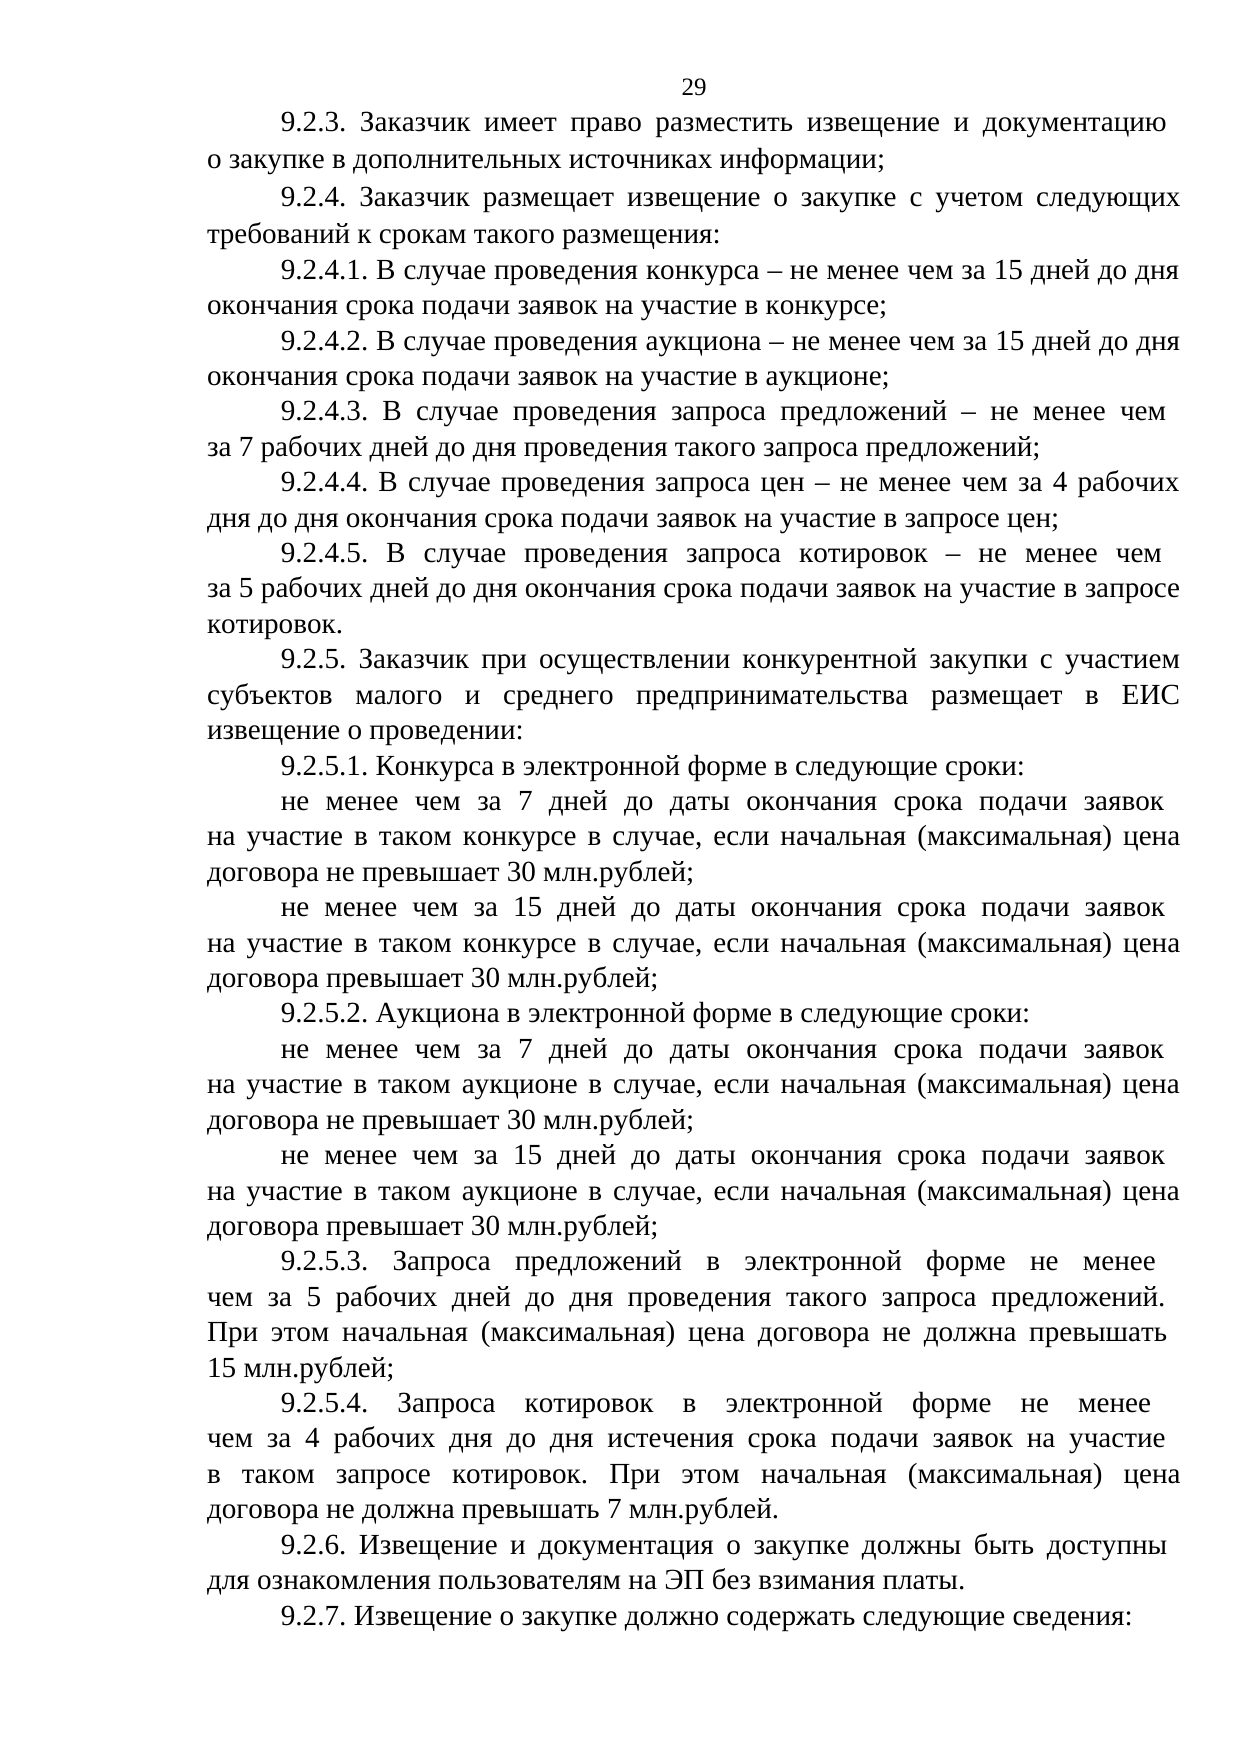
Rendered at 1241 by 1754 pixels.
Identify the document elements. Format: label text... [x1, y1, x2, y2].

text 9.2.4. Заказчик размещает извещение о закупке с учетом следующих требований к срокам такого размещения: [207, 175, 1181, 250]
text не менее чем за 15 дней до даты окончания срока подачи заявок на участие в таком аукционе в случае, если начальная (максимальная) цена договора превышает 30 млн.рублей; [207, 1135, 1181, 1242]
text 9.2.6. Извещение и документация о закупке должны быть доступны для ознакомления пользователям на ЭП без взимания платы. [207, 1525, 1181, 1596]
text 9.2.5.1. Конкурса в электронной форме в следующие сроки: [207, 746, 1181, 781]
text 9.2.7. Извещение о закупке должно содержать следующие сведения: [207, 1596, 1181, 1631]
text 9.2.5. Заказчик при осуществлении конкурентной закупки с участием субъектов малого и среднего предпринимательства размещает в ЕИС извещение о проведении: [207, 639, 1181, 746]
text не менее чем за 7 дней до даты окончания срока подачи заявок на участие в таком аукционе в случае, если начальная (максимальная) цена договора не превышает 30 млн.рублей; [207, 1029, 1181, 1135]
text 9.2.5.3. Запроса предложений в электронной форме не менее чем за 5 рабочих дней до дня проведения такого запроса предложений. При этом начальная (максимальная) цена договора не должна превышать 15 млн.рублей; [207, 1242, 1181, 1383]
text 9.2.5.4. Запроса котировок в электронной форме не менее чем за 4 рабочих дня до дня истечения срока подачи заявок на участие в таком запросе котировок. При этом начальная (максимальная) цена договора не должна превышать 7 млн.рублей. [207, 1383, 1181, 1525]
text не менее чем за 15 дней до даты окончания срока подачи заявок на участие в таком конкурсе в случае, если начальная (максимальная) цена договора превышает 30 млн.рублей; [207, 887, 1181, 994]
text 9.2.4.1. В случае проведения конкурса – не менее чем за 15 дней до дня окончания срока подачи заявок на участие в конкурсе; [207, 250, 1181, 321]
text 9.2.4.5. В случае проведения запроса котировок – не менее чем за 5 рабочих дней до дня окончания срока подачи заявок на участие в запросе котировок. [207, 533, 1181, 639]
text 9.2.3. Заказчик имеет право разместить извещение и документацию о закупке в дополнительных источниках информации; [207, 100, 1181, 175]
text 9.2.5.2. Аукциона в электронной форме в следующие сроки: [207, 994, 1181, 1029]
text не менее чем за 7 дней до даты окончания срока подачи заявок на участие в таком конкурсе в случае, если начальная (максимальная) цена договора не превышает 30 млн.рублей; [207, 781, 1181, 887]
text 9.2.4.4. В случае проведения запроса цен – не менее чем за 4 рабочих дня до дня окончания срока подачи заявок на участие в запросе цен; [207, 462, 1181, 533]
text 9.2.4.3. В случае проведения запроса предложений – не менее чем за 7 рабочих дней до дня проведения такого запроса предложений; [207, 392, 1181, 462]
text 9.2.4.2. В случае проведения аукциона – не менее чем за 15 дней до дня окончания срока подачи заявок на участие в аукционе; [207, 321, 1181, 392]
